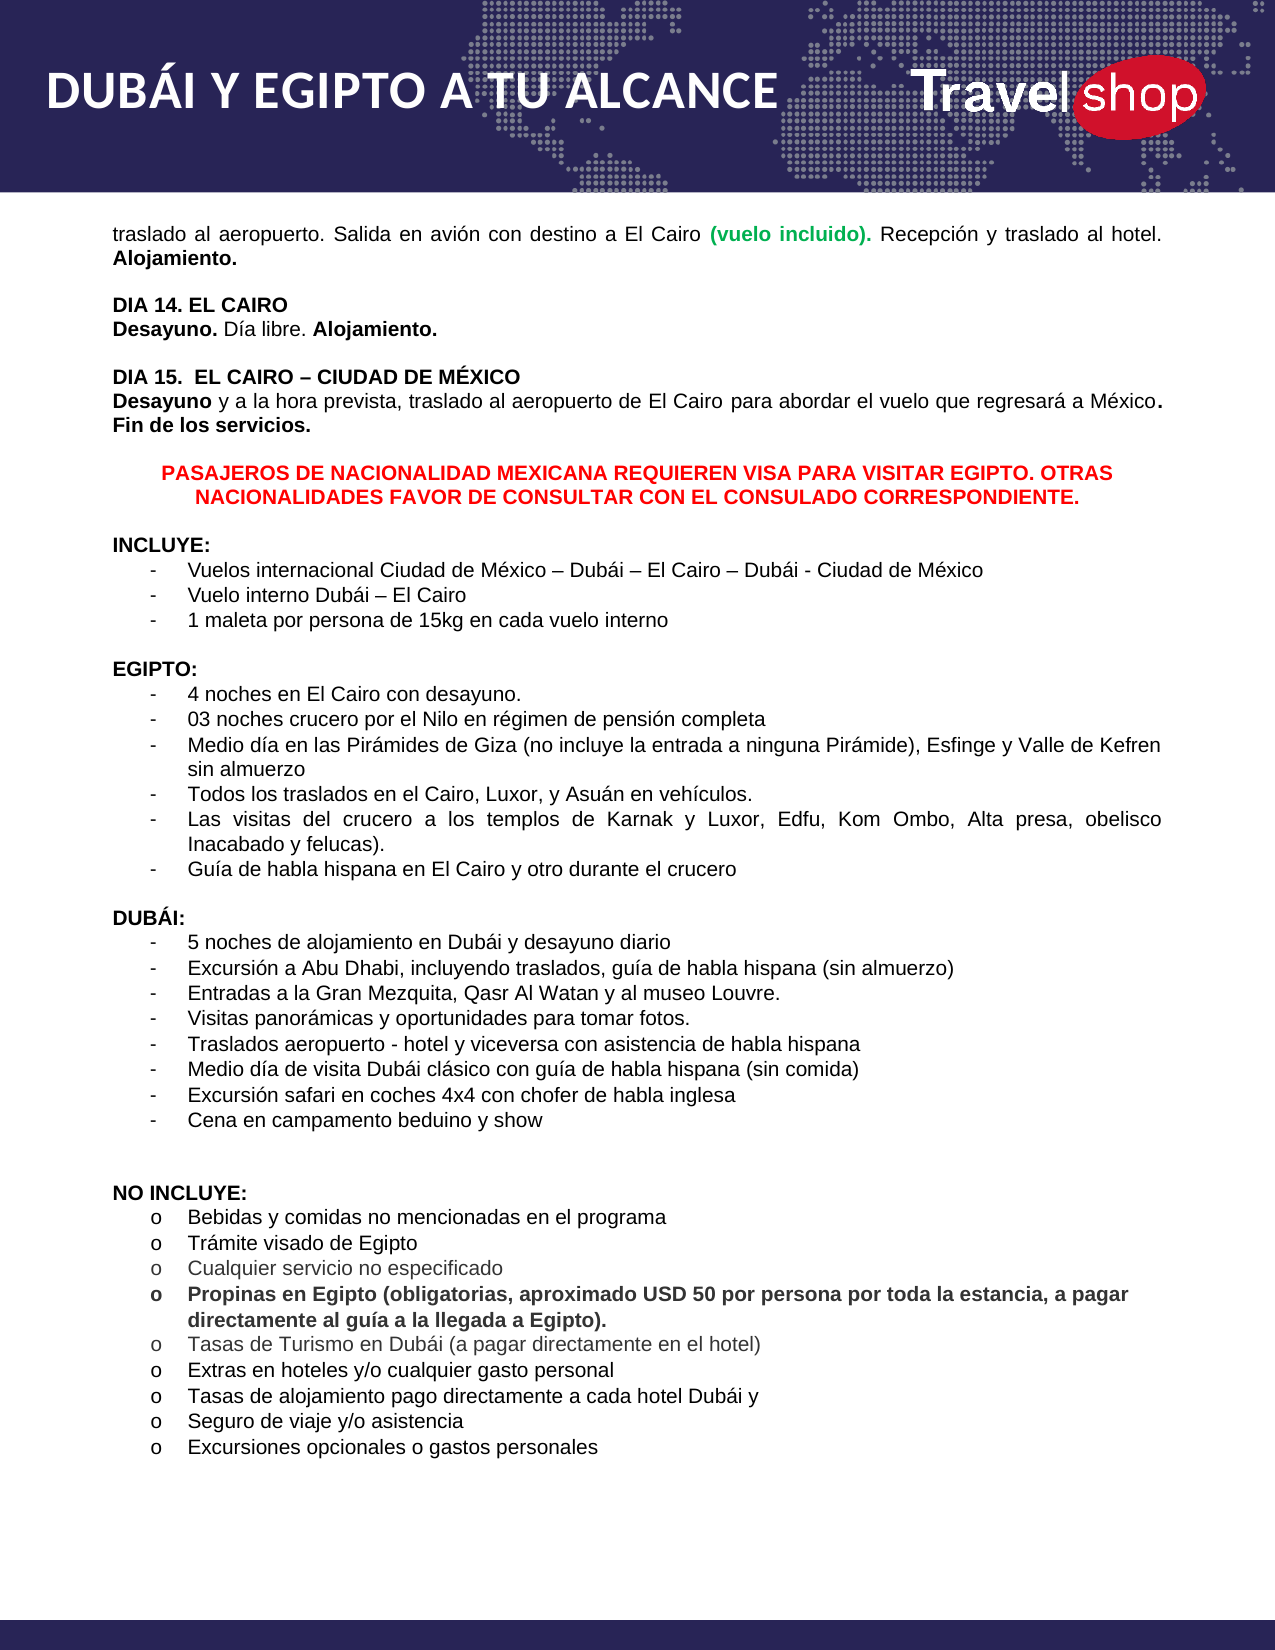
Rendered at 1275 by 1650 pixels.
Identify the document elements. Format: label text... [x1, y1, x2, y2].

list Tasas de alojamiento pago directamente a cada hotel Dubái y [150, 1383, 1163, 1409]
list Vuelos internacional Ciudad de México – Dubái – El Cairo – Dubái - Ciudad de México [150, 557, 1163, 582]
text PASAJEROS DE NACIONALIDAD MEXICANA REQUIEREN VISA PARA VISITAR EGIPTO. OTRAS NACIONALIDADES FAVOR DE CONSULTAR CON EL CONSULADO CORRESPONDIENTE. [112, 461, 1163, 509]
list Cualquier servicio no especificado [150, 1256, 1163, 1282]
text EGIPTO: [112, 657, 1163, 681]
text DUBÁI: [112, 905, 1163, 929]
list Tasas de Turismo en Dubái (a pagar directamente en el hotel) [150, 1332, 1163, 1358]
list Excursiones opcionales o gastos personales [150, 1435, 1163, 1461]
list 1 maleta por persona de 15kg en cada vuelo interno [150, 608, 1163, 633]
list Medio día en las Pirámides de Giza (no incluye la entrada a ninguna Pirámide), Esfinge y Valle de Kefren sin almuerzo [150, 732, 1163, 781]
list Las visitas del crucero a los templos de Karnak y Luxor, Edfu, Kom Ombo, Alta presa, obelisco Inacabado y felucas). [150, 807, 1163, 856]
list Seguro de viaje y/o asistencia [150, 1409, 1163, 1435]
list Entradas a la Gran Mezquita, Qasr Al Watan y al museo Louvre. [150, 980, 1163, 1006]
list 4 noches en El Cairo con desayuno. [150, 681, 1163, 706]
list Cena en campamento beduino y show [150, 1107, 1163, 1133]
list Vuelo interno Dubái – El Cairo [150, 582, 1163, 608]
list Trámite visado de Egipto [150, 1230, 1163, 1256]
text Desayuno. Día libre. Alojamiento. [112, 317, 1163, 341]
picture [910, 55, 1206, 140]
list 03 noches crucero por el Nilo en régimen de pensión completa [150, 706, 1163, 732]
text DIA 14. EL CAIRO [112, 293, 1163, 317]
text NO INCLUYE: [112, 1181, 1163, 1204]
list Bebidas y comidas no mencionadas en el programa [150, 1204, 1163, 1230]
text DIA 15. EL CAIRO – CIUDAD DE MÉXICO [112, 365, 1163, 389]
list Excursión a Abu Dhabi, incluyendo traslados, guía de habla hispana (sin almuerzo) [150, 955, 1163, 980]
list Visitas panorámicas y oportunidades para tomar fotos. [150, 1006, 1163, 1031]
list Propinas en Egipto (obligatorias, aproximado USD 50 por persona por toda la estancia, a pagar directamente al guía a la llegada a Egipto). [150, 1282, 1163, 1332]
list Excursión safari en coches 4x4 con chofer de habla inglesa [150, 1082, 1163, 1107]
list Guía de habla hispana en El Cairo y otro durante el crucero [150, 856, 1163, 881]
list Traslados aeropuerto - hotel y viceversa con asistencia de habla hispana [150, 1031, 1163, 1056]
list 5 noches de alojamiento en Dubái y desayuno diario [150, 929, 1163, 955]
text Desayuno y a la hora prevista, traslado al aeropuerto de El Cairo para abordar el vuelo que regresará a México. Fin de los servicios. [112, 389, 1163, 437]
text INCLUYE: [112, 533, 1163, 557]
list Todos los traslados en el Cairo, Luxor, y Asuán en vehículos. [150, 781, 1163, 807]
list Medio día de visita Dubái clásico con guía de habla hispana (sin comida) [150, 1056, 1163, 1082]
list Extras en hoteles y/o cualquier gasto personal [150, 1358, 1163, 1383]
